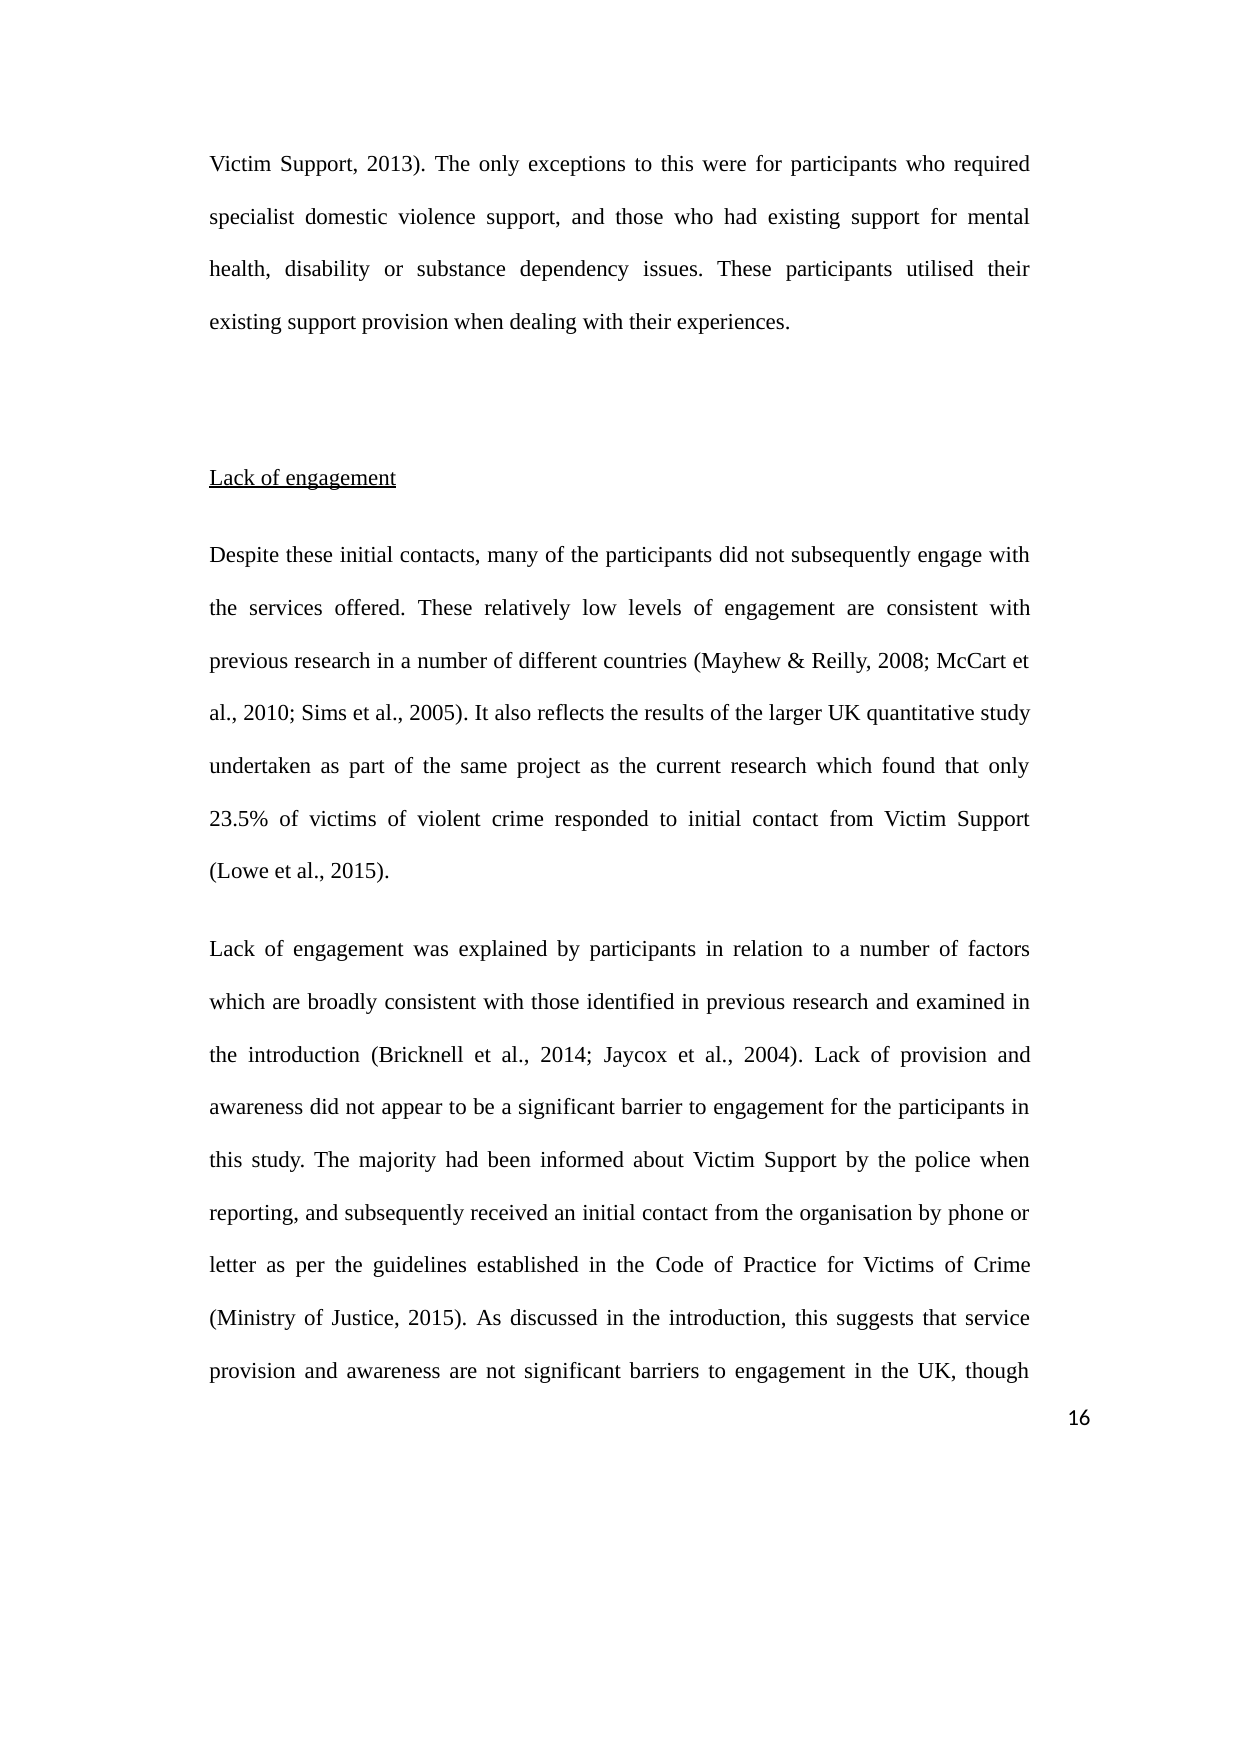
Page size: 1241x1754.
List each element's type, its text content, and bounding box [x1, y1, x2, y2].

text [209, 935, 1031, 1383]
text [209, 150, 1031, 334]
text Despite these initial contacts, many of the participants did not subsequently engage with the services offered. These relatively low levels of engagement are consistent with previous research in a number of different countries (Mayhew & Reilly, 2008; McCart et al., 2010; Sims et al., 2005). It also reflects the results of the larger UK quantitative study undertaken as part of the same project as the current research which found that only 23.5% of victims of violent crime responded to initial contact from Victim Support (Lowe et al., 2015). [209, 541, 1031, 884]
text Lack of engagement [209, 463, 1031, 490]
